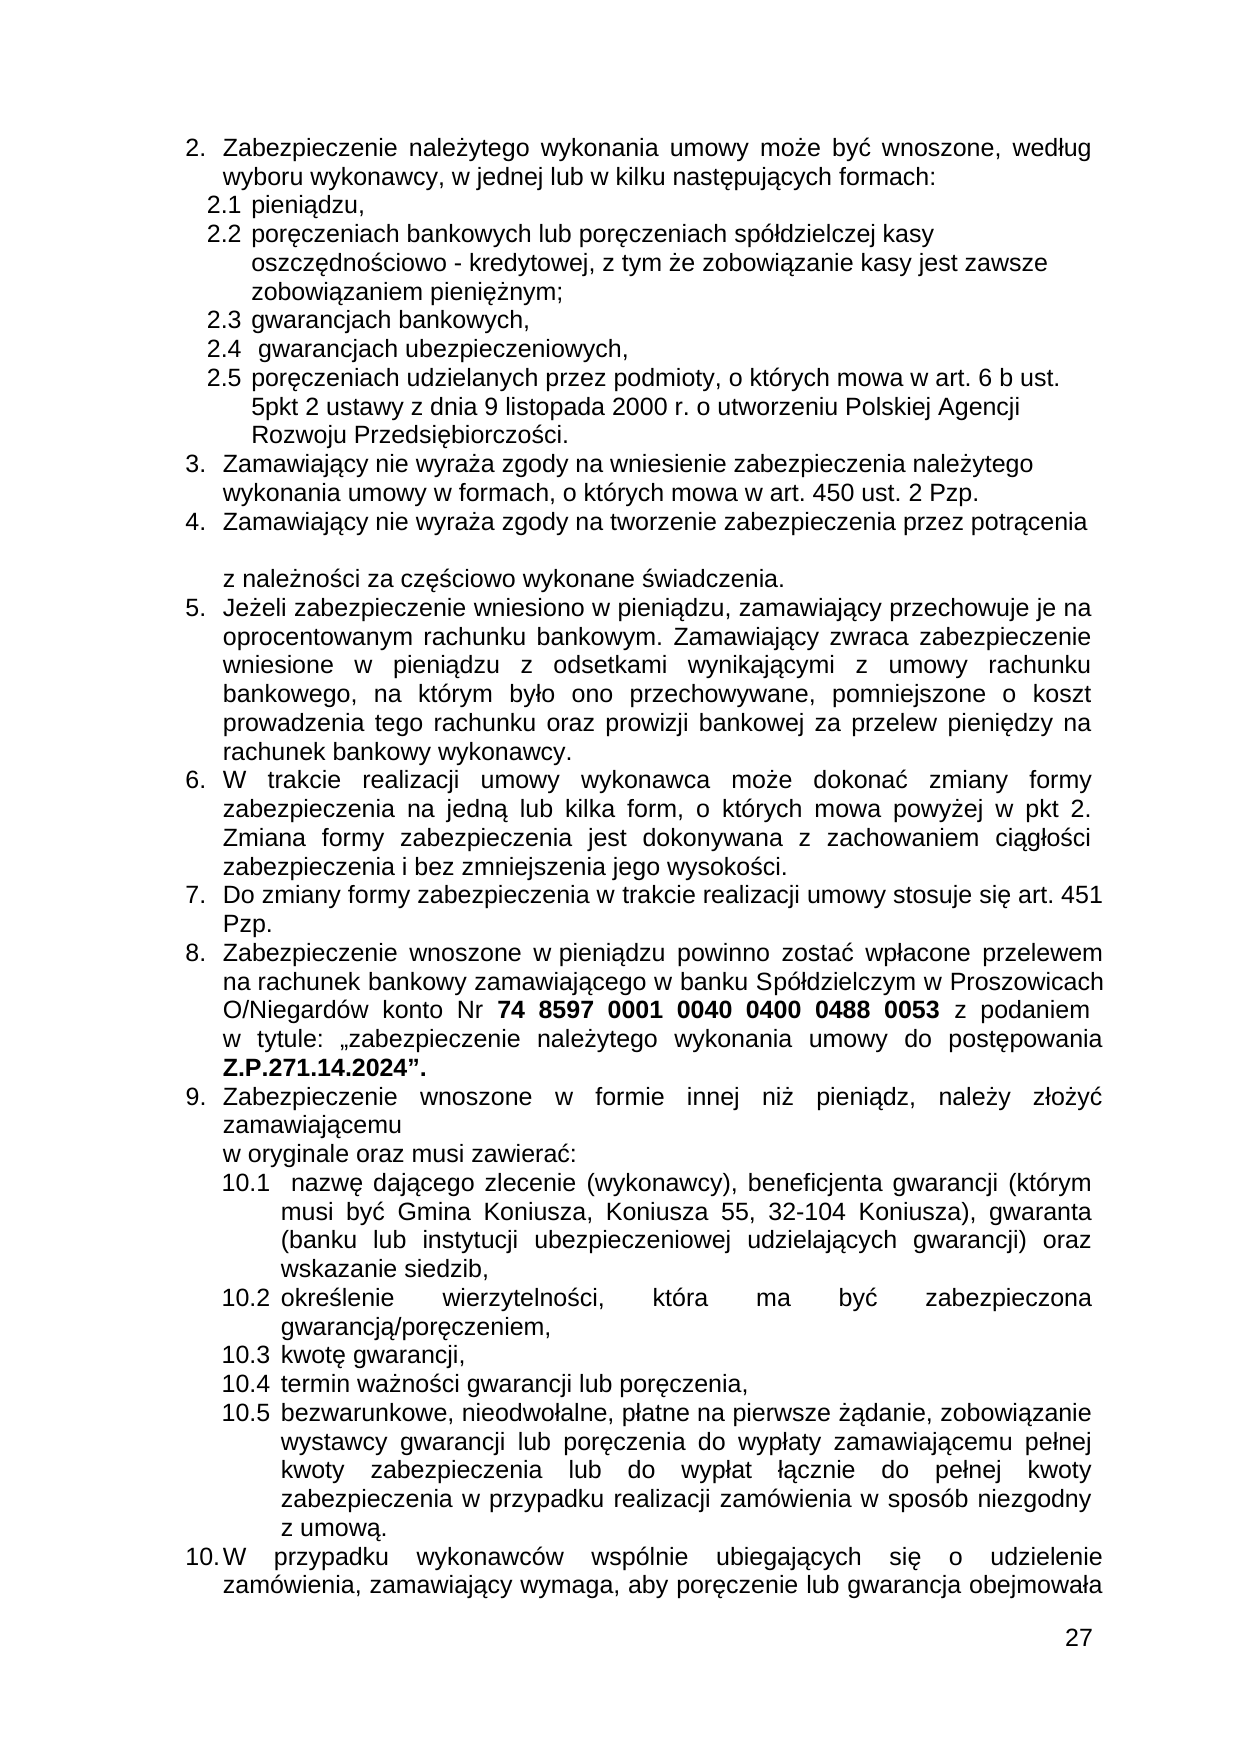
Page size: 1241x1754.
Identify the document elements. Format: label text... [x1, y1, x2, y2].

list Zabezpieczenie należytego wykonania umowy może być wnoszone, według wyboru wykonawcy, w jednej lub w kilku następujących formach: [185, 133, 1093, 190]
list Zabezpieczenie wnoszone w formie innej niż pieniądz, należy złożyć zamawiającemu w oryginale oraz musi zawierać: [185, 1082, 1104, 1168]
list Zamawiający nie wyraża zgody na wniesienie zabezpieczenia należytego wykonania umowy w formach, o których mowa w art. 450 ust. 2 Pzp. [185, 449, 1093, 507]
list poręczeniach udzielanych przez podmioty, o których mowa w art. 6 b ust. 5pkt 2 ustawy z dnia 9 listopada 2000 r. o utworzeniu Polskiej Agencji Rozwoju Przedsiębiorczości. [207, 363, 1093, 449]
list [185, 1542, 1104, 1599]
list nazwę dającego zlecenie (wykonawcy), beneficjenta gwarancji (którym musi być Gmina Koniusza, Koniusza 55, 32-104 Koniusza), gwaranta (banku lub instytucji ubezpieczeniowej udzielających gwarancji) oraz wskazanie siedzib, [221, 1168, 1093, 1283]
list Zabezpieczenie wnoszone w pieniądzu powinno zostać wpłacone przelewem na rachunek bankowy zamawiającego w banku Spółdzielczym w Proszowicach O/Niegardów konto Nr 74 8597 0001 0040 0400 0488 0053 z podaniem w tytule: „zabezpieczenie należytego wykonania umowy do postępowania Z.P.271.14.2024”. [185, 938, 1104, 1082]
list gwarancjach ubezpieczeniowych, [207, 334, 1093, 363]
list bezwarunkowe, nieodwołalne, płatne na pierwsze żądanie, zobowiązanie wystawcy gwarancji lub poręczenia do wypłaty zamawiającemu pełnej kwoty zabezpieczenia lub do wypłat łącznie do pełnej kwoty zabezpieczenia w przypadku realizacji zamówienia w sposób niezgodny z umową. [221, 1398, 1093, 1542]
list Jeżeli zabezpieczenie wniesiono w pieniądzu, zamawiający przechowuje je na oprocentowanym rachunku bankowym. Zamawiający zwraca zabezpieczenie wniesione w pieniądzu z odsetkami wynikającymi z umowy rachunku bankowego, na którym było ono przechowywane, pomniejszone o koszt prowadzenia tego rachunku oraz prowizji bankowej za przelew pieniędzy na rachunek bankowy wykonawcy. [185, 593, 1093, 765]
list pieniądzu, [207, 190, 1093, 219]
list termin ważności gwarancji lub poręczenia, [221, 1369, 1093, 1398]
list poręczeniach bankowych lub poręczeniach spółdzielczej kasy oszczędnościowo - kredytowej, z tym że zobowiązanie kasy jest zawsze zobowiązaniem pieniężnym; [207, 219, 1093, 305]
list określenie wierzytelności, która ma być zabezpieczona gwarancją/poręczeniem, [221, 1283, 1093, 1340]
list gwarancjach bankowych, [207, 305, 1093, 334]
list Do zmiany formy zabezpieczenia w trakcie realizacji umowy stosuje się art. 451 Pzp. [185, 880, 1104, 938]
list Zamawiający nie wyraża zgody na tworzenie zabezpieczenia przez potrącenia z należności za częściowo wykonane świadczenia. [185, 507, 1093, 593]
list W trakcie realizacji umowy wykonawca może dokonać zmiany formy zabezpieczenia na jedną lub kilka form, o których mowa powyżej w pkt 2. Zmiana formy zabezpieczenia jest dokonywana z zachowaniem ciągłości zabezpieczenia i bez zmniejszenia jego wysokości. [185, 765, 1093, 880]
list kwotę gwarancji, [221, 1340, 1093, 1369]
